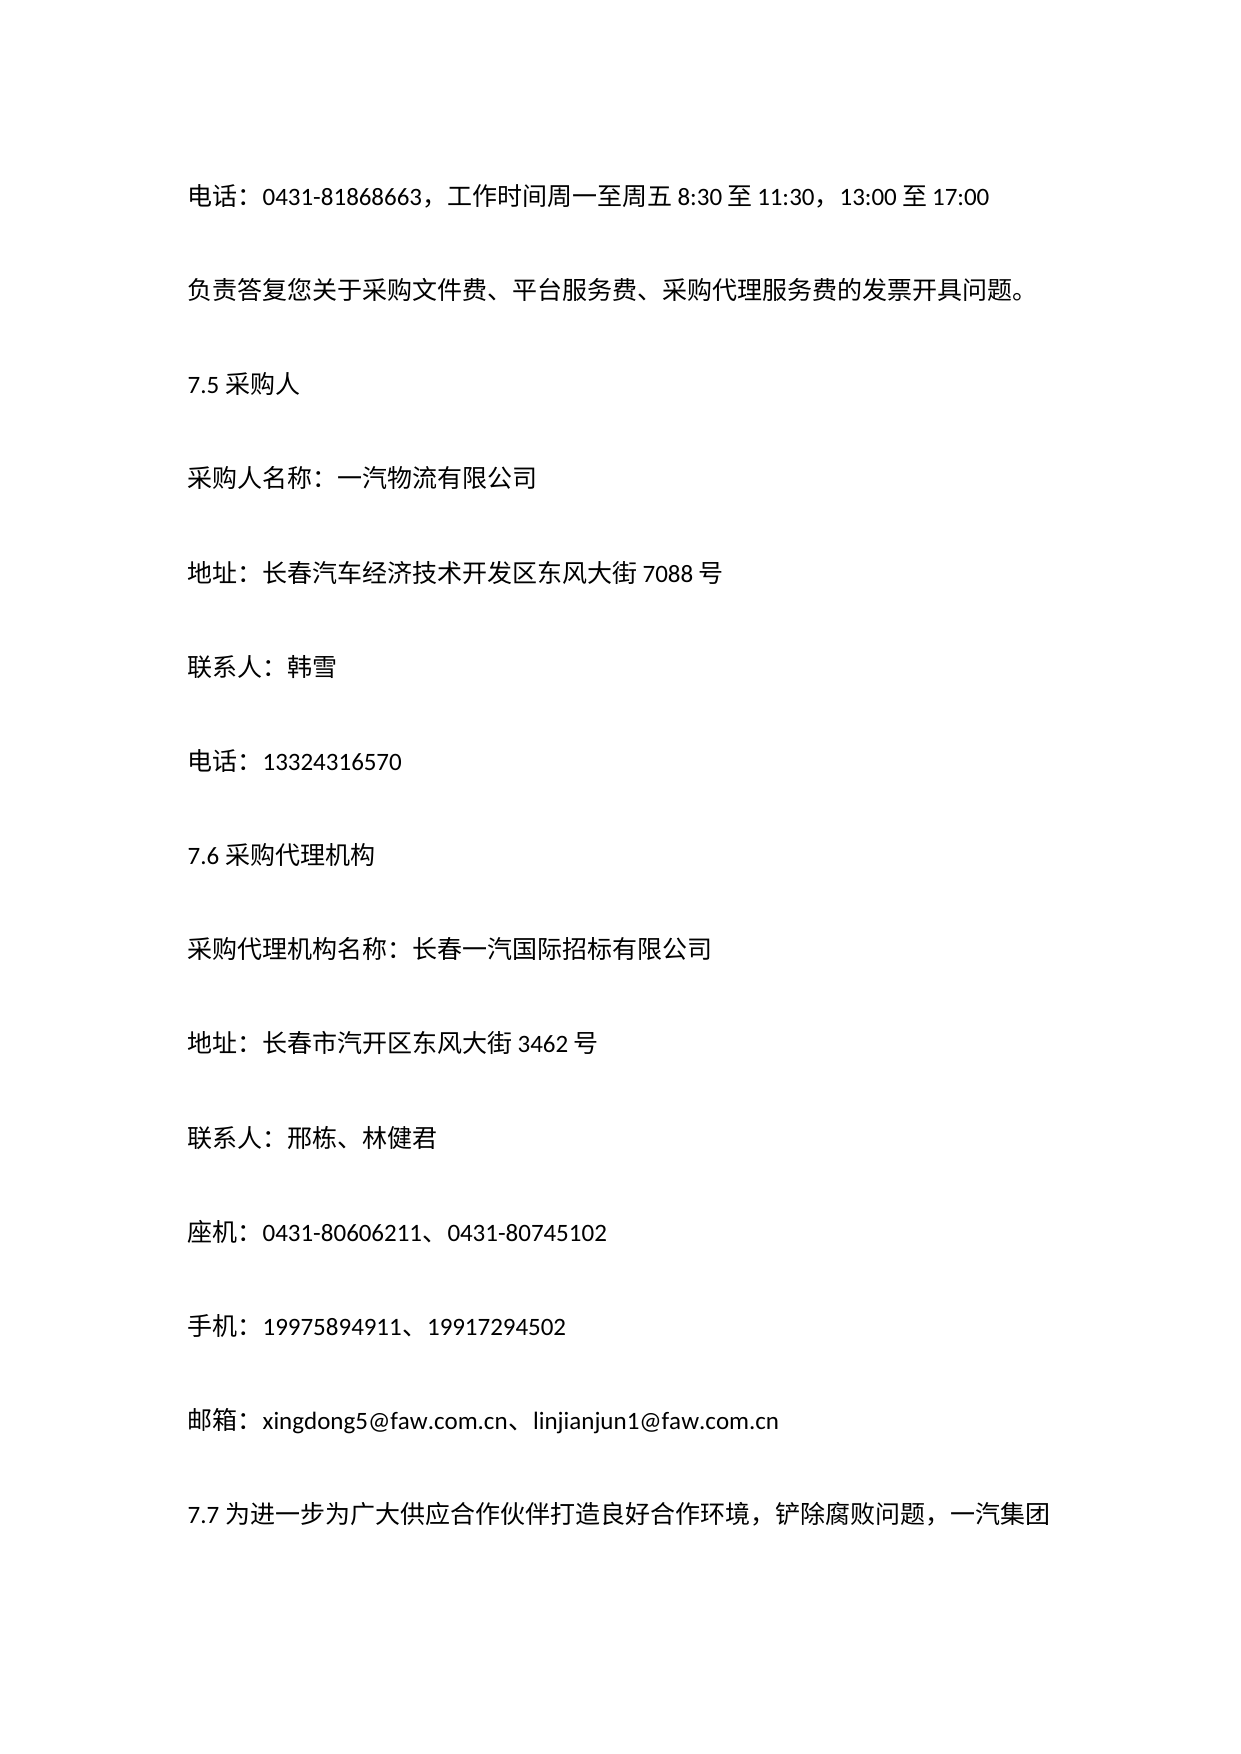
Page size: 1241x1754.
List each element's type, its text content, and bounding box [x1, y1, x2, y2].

text 座机：0431-80606211、0431-80745102 [187, 1198, 1053, 1263]
text 电话：13324316570 [187, 727, 1053, 792]
text 地址：长春汽车经济技术开发区东风大街7088号 [187, 539, 1053, 604]
text 采购人名称：一汽物流有限公司 [187, 444, 1053, 509]
text 联系人：韩雪 [187, 633, 1053, 698]
text 7.6 采购代理机构 [187, 821, 1053, 886]
text 手机：19975894911、19917294502 [187, 1292, 1053, 1357]
text 邮箱：xingdong5@faw.com.cn、linjianjun1@faw.com.cn [187, 1386, 1053, 1451]
text 地址：长春市汽开区东风大街3462号 [187, 1009, 1053, 1074]
text 负责答复您关于采购文件费、平台服务费、采购代理服务费的发票开具问题。 [187, 256, 1053, 321]
text 电话：0431-81868663，工作时间周一至周五8:30至11:30，13:00至17:00 [187, 162, 1053, 227]
text 联系人：邢栋、林健君 [187, 1104, 1053, 1169]
text 7.5 采购人 [187, 350, 1053, 415]
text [187, 1480, 1053, 1545]
text 采购代理机构名称：长春一汽国际招标有限公司 [187, 915, 1053, 980]
